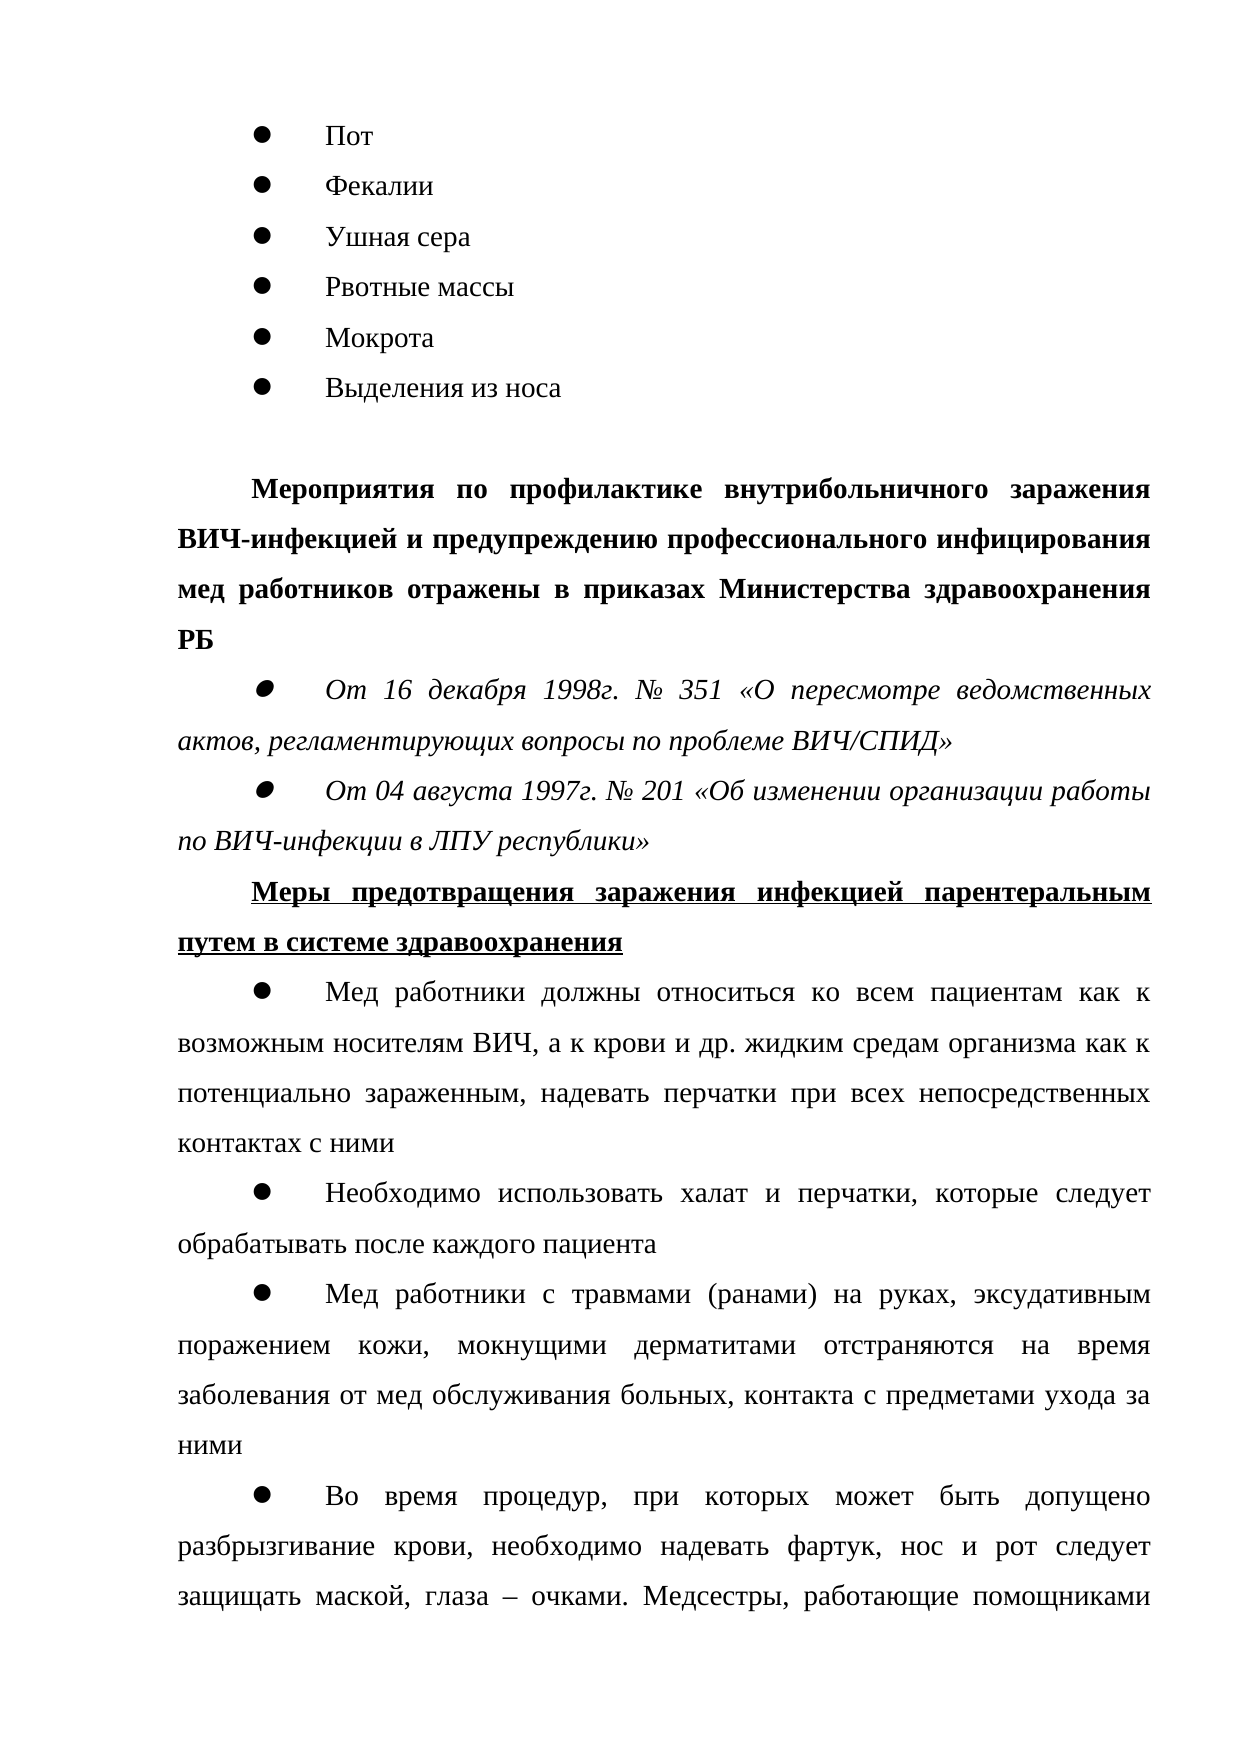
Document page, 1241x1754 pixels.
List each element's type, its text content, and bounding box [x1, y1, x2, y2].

subtitle Мед работники с травмами (ранами) на руках, эксудативным поражением кожи, мокнущими дерматитами отстраняются на время заболевания от мед обслуживания больных, контакта с предметами ухода за ними [177, 1276, 1152, 1461]
subtitle Меры предотвращения заражения инфекцией парентеральным путем в системе здравоохранения [177, 874, 1152, 957]
subtitle Мед работники должны относиться ко всем пациентам как к возможным носителям ВИЧ, а к крови и др. жидким средам организма как к потенциально зараженным, надевать перчатки при всех непосредственных контактах с ними [177, 974, 1152, 1159]
subtitle Ушная сера [177, 219, 1152, 253]
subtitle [177, 1478, 1152, 1612]
subtitle Рвотные массы [177, 269, 1152, 303]
subtitle Мокрота [177, 320, 1152, 353]
subtitle Необходимо использовать халат и перчатки, которые следует обрабатывать после каждого пациента [177, 1176, 1152, 1259]
subtitle Мероприятия по профилактике внутрибольничного заражения ВИЧ-инфекцией и предупреждению профессионального инфицирования мед работников отражены в приказах Министерства здравоохранения РБ [177, 471, 1152, 655]
subtitle От 04 августа 1997г. № 201 «Об изменении организации работы по ВИЧ-инфекции в ЛПУ республики» [177, 773, 1152, 857]
subtitle Фекалии [177, 168, 1152, 202]
subtitle От 16 декабря 1998г. № 351 «О пересмотре ведомственных актов, регламентирующих вопросы по проблеме ВИЧ/СПИД» [177, 672, 1152, 756]
subtitle Выделения из носа [177, 370, 1152, 404]
subtitle Пот [177, 118, 1152, 152]
